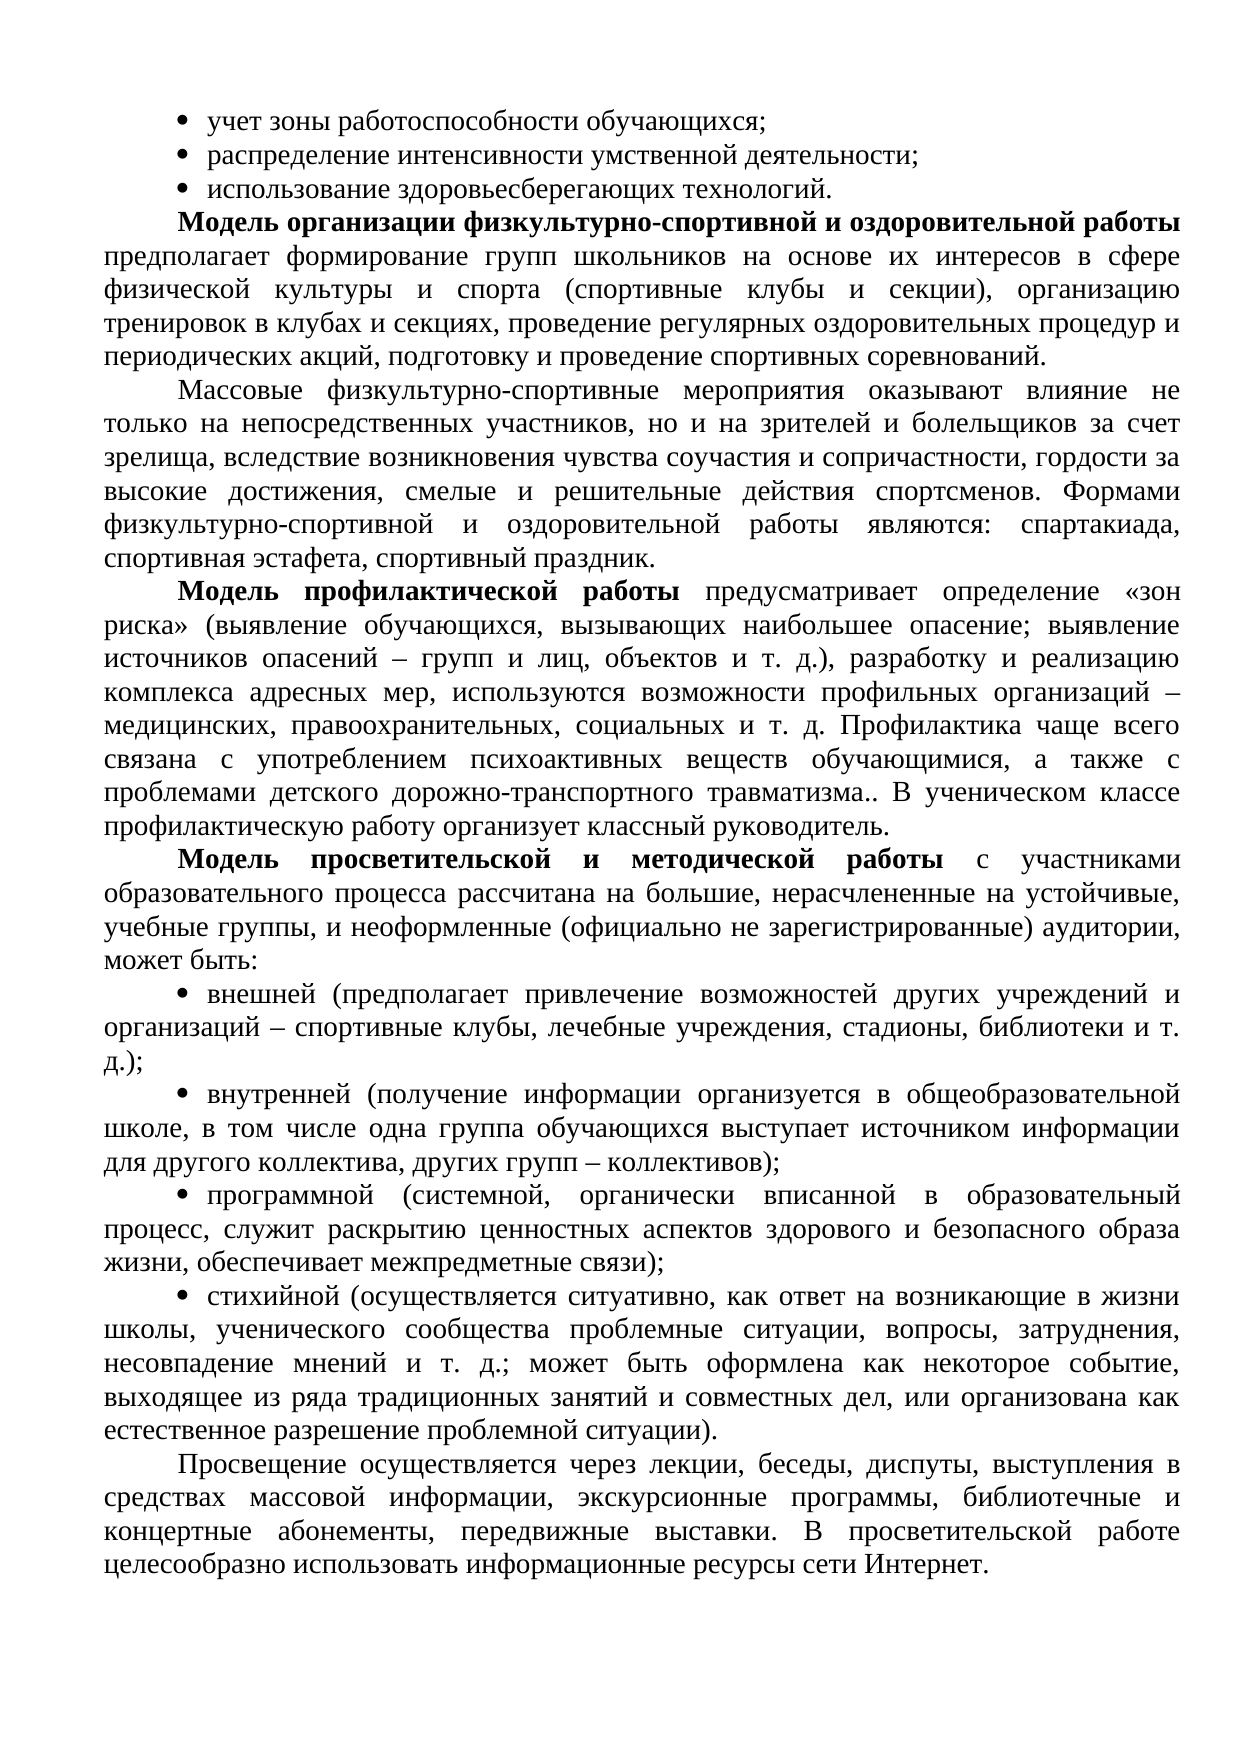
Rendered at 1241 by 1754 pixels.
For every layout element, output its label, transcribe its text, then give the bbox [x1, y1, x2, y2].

text Массовые физкультурно-спортивные мероприятия оказывают влияние не только на непосредственных участников, но и на зрителей и болельщиков за счет зрелища, вследствие возникновения чувства соучастия и сопричастности, гордости за высокие достижения, смелые и решительные действия спортсменов. Формами физкультурно-спортивной и оздоровительной работы являются: спартакиада, спортивная эстафета, спортивный праздник. [103, 372, 1181, 573]
text Модель организации физкультурно-спортивной и оздоровительной работы предполагает формирование групп школьников на основе их интересов в сфере физической культуры и спорта (спортивные клубы и секции), организацию тренировок в клубах и секциях, проведение регулярных оздоровительных процедур и периодических акций, подготовку и проведение спортивных соревнований. [103, 204, 1181, 372]
list стихийной (осуществляется ситуативно, как ответ на возникающие в жизни школы, ученического сообщества проблемные ситуации, вопросы, затруднения, несовпадение мнений и т. д.; может быть оформлена как некоторое событие, выходящее из ряда традиционных занятий и совместных дел, или организована как естественное разрешение проблемной ситуации). [103, 1278, 1181, 1446]
text Просвещение осуществляется через лекции, беседы, диспуты, выступления в средствах массовой информации, экскурсионные программы, библиотечные и концертные абонементы, передвижные выставки. В просветительской работе целесообразно использовать информационные ресурсы сети Интернет. [103, 1446, 1181, 1580]
text Модель профилактической работы предусматривает определение «зон риска» (выявление обучающихся, вызывающих наибольшее опасение; выявление источников опасений – групп и лиц, объектов и т. д.), разработку и реализацию комплекса адресных мер, используются возможности профильных организаций – медицинских, правоохранительных, социальных и т. д. Профилактика чаще всего связана с употреблением психоактивных веществ обучающимися, а также с проблемами детского дорожно-транспортного травматизма.. В ученическом классе профилактическую работу организует классный руководитель. [103, 573, 1181, 842]
list учет зоны работоспособности обучающихся; [103, 103, 1181, 137]
list использование здоровьесберегающих технологий. [103, 171, 1181, 204]
list программной (системной, органически вписанной в образовательный процесс, служит раскрытию ценностных аспектов здорового и безопасного образа жизни, обеспечивает межпредметные связи); [103, 1177, 1181, 1278]
list распределение интенсивности умственной деятельности; [103, 137, 1181, 171]
list внутренней (получение информации организуется в общеобразовательной школе, в том числе одна группа обучающихся выступает источником информации для другого коллектива, других групп – коллективов); [103, 1077, 1181, 1177]
list внешней (предполагает привлечение возможностей других учреждений и организаций – спортивные клубы, лечебные учреждения, стадионы, библиотеки и т. д.); [103, 976, 1181, 1077]
text Модель просветительской и методической работы с участниками образовательного процесса рассчитана на большие, нерасчлененные на устойчивые, учебные группы, и неоформленные (официально не зарегистрированные) аудитории, может быть: [103, 842, 1181, 976]
